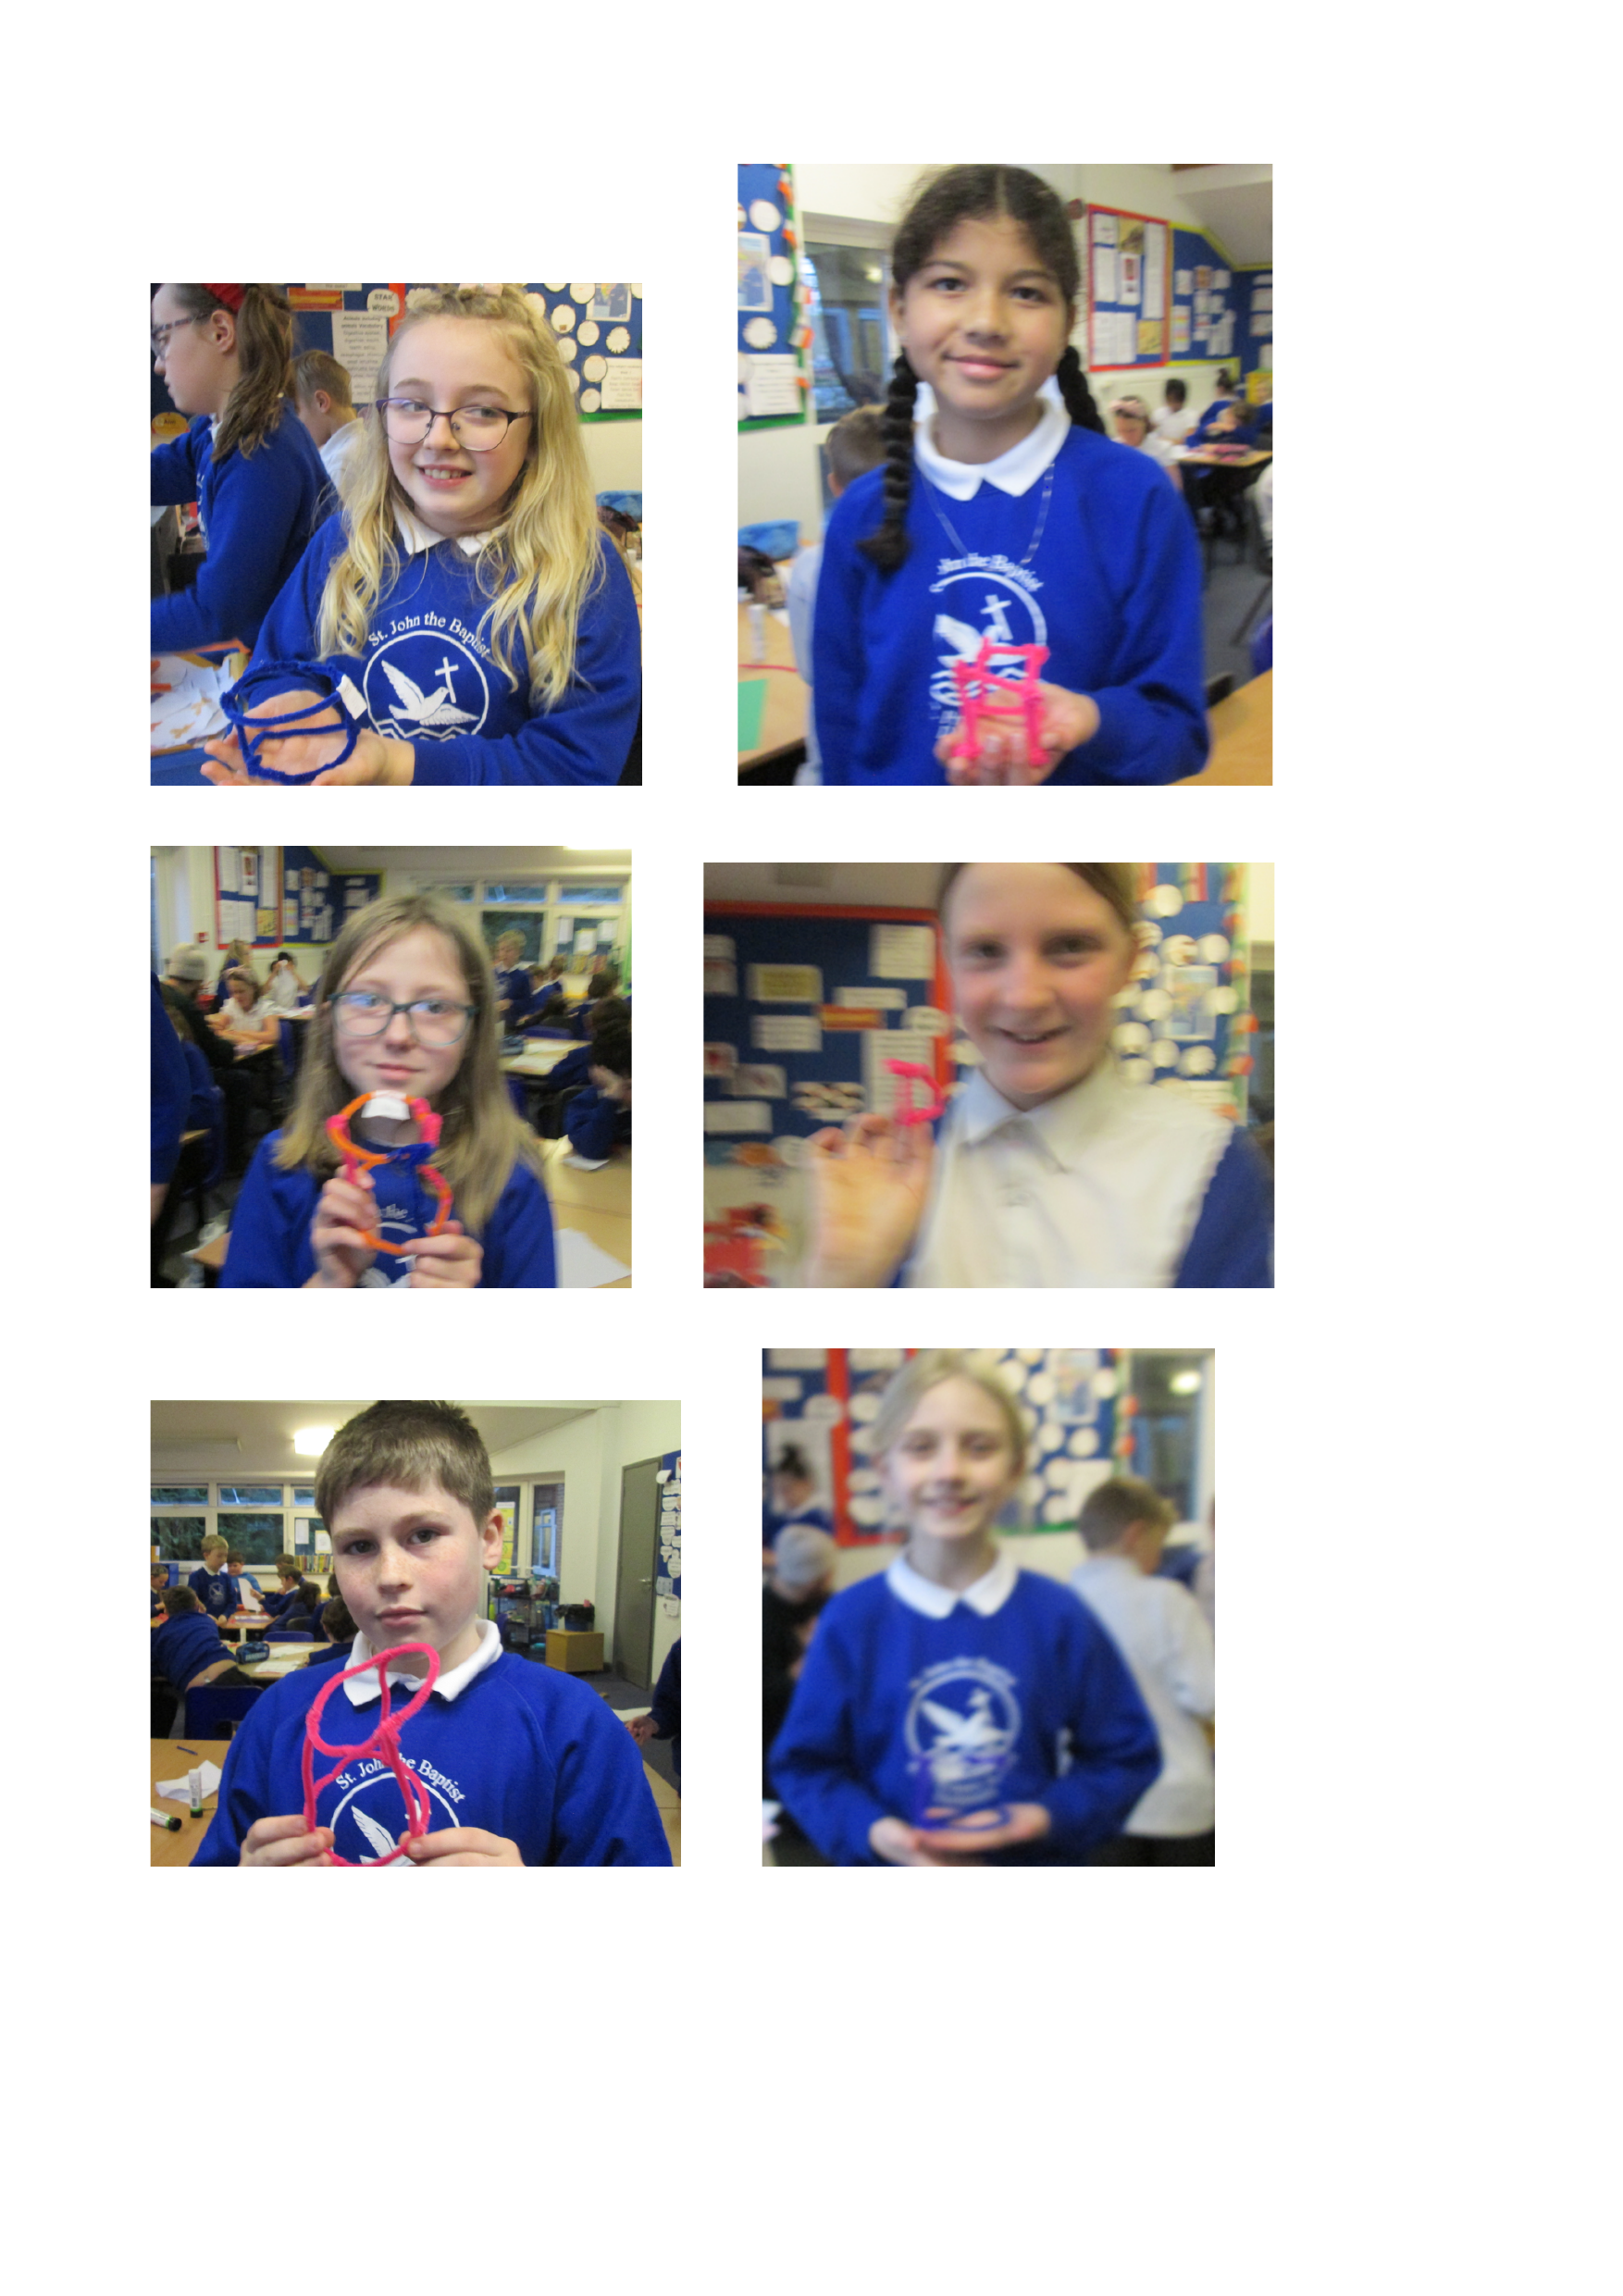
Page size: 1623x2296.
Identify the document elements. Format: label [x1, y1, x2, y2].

picture [762, 1348, 1215, 1867]
picture [737, 164, 1273, 786]
picture [150, 846, 632, 1288]
picture [150, 283, 642, 786]
picture [703, 863, 1275, 1288]
picture [150, 1400, 681, 1867]
